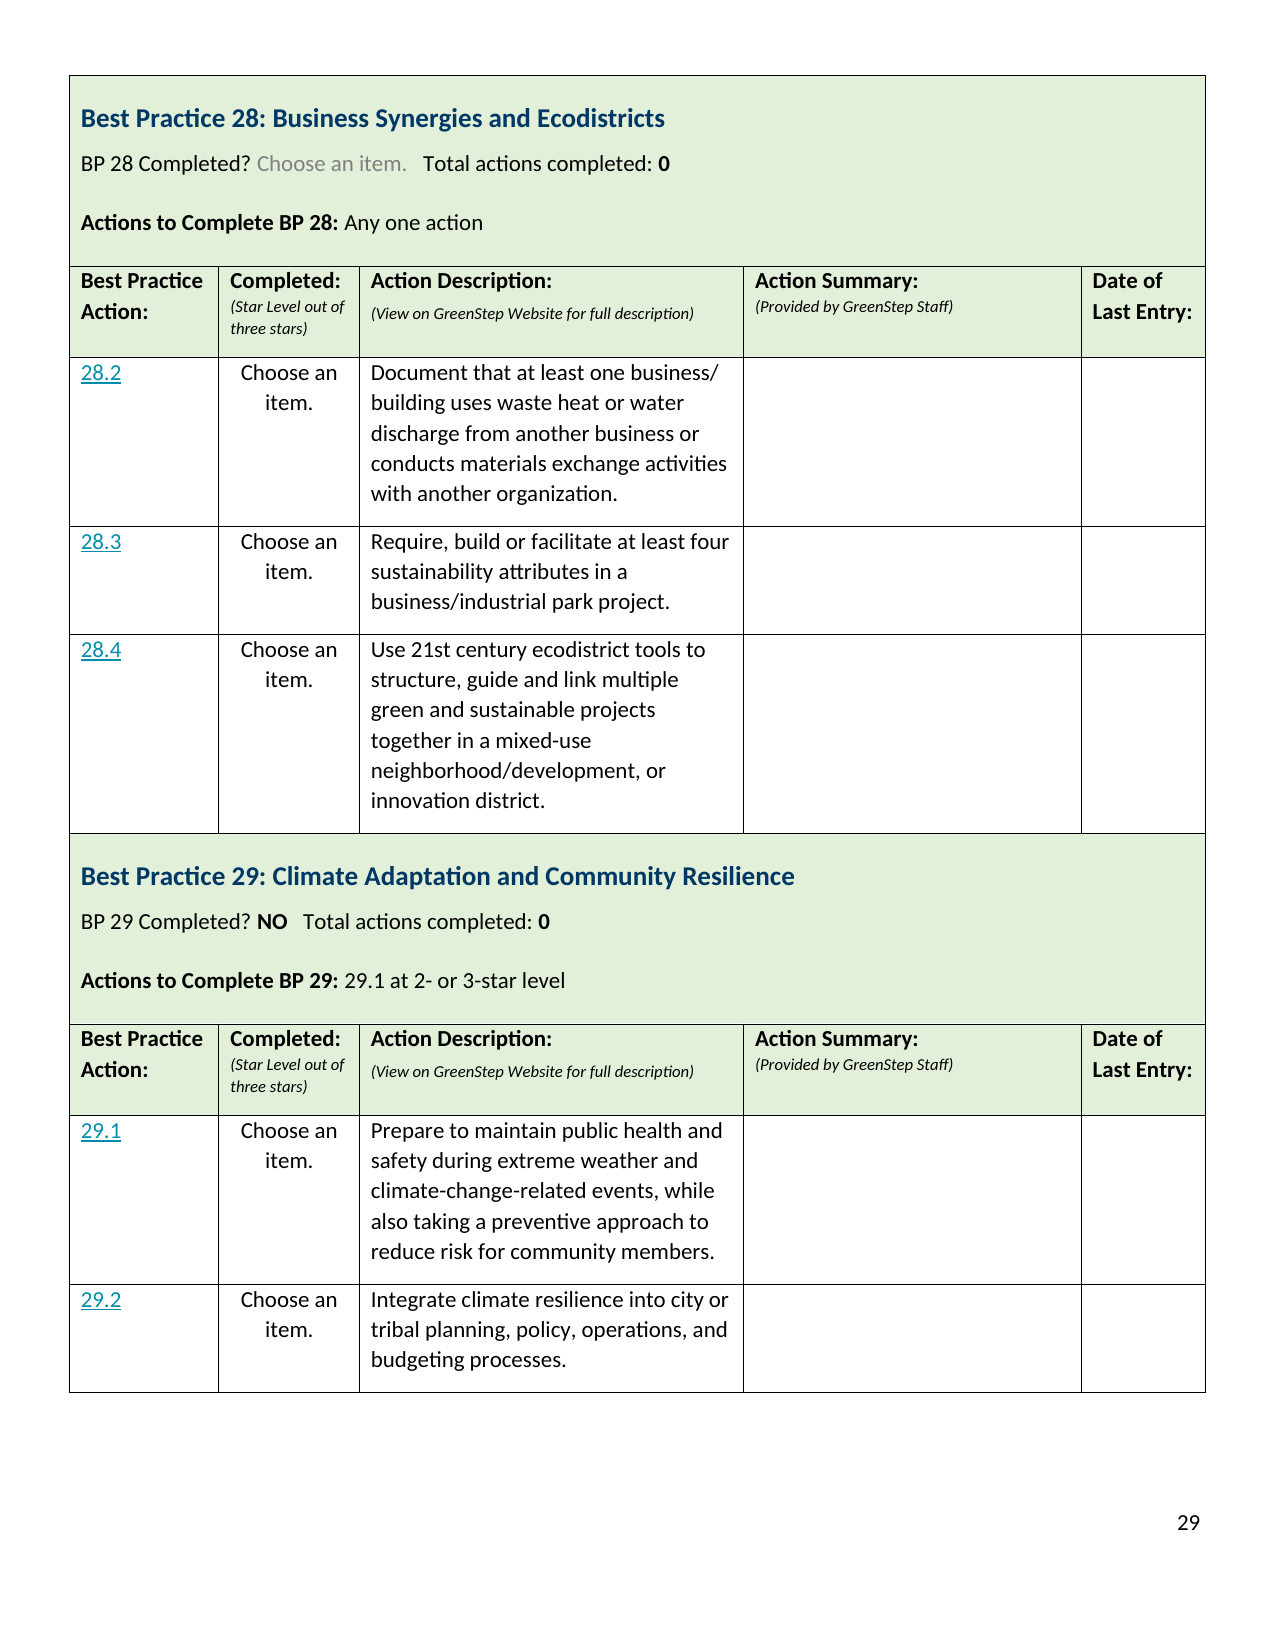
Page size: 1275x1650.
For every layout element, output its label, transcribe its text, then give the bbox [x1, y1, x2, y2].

table_cell Require, build or facilitate at least four sustainability attributes in a business/industrial park project. [360, 527, 743, 634]
table_cell [1082, 635, 1205, 833]
table_cell Completed: (Star Level out of three stars) [219, 1025, 359, 1115]
table_cell [744, 1285, 1081, 1392]
table_cell [1082, 1116, 1205, 1284]
table_cell Best Practice Action: [70, 1025, 218, 1115]
table_cell [219, 358, 359, 526]
table_cell Action Description: (View on GreenStep Website for full description) [360, 1025, 743, 1115]
table_cell Action Description: (View on GreenStep Website for full description) [360, 267, 743, 357]
table_cell Best Practice Action: [70, 267, 218, 357]
table_cell 28.2 [70, 358, 218, 526]
table_cell 29.1 [70, 1116, 218, 1284]
table_cell Best Practice 28: Business Synergies and Ecodistricts BP 28 Completed? Total actions completed: Actions to Complete BP 28: Any one action [70, 76, 1205, 266]
table_cell 28.3 [70, 527, 218, 634]
table_cell Integrate climate resilience into city or tribal planning, policy, operations, and budgeting processes. [360, 1285, 743, 1392]
table_cell Prepare to maintain public health and safety during extreme weather and climate-change-related events, while also taking a preventive approach to reduce risk for community members. [360, 1116, 743, 1284]
table_cell Action Summary: (Provided by GreenStep Staff) [744, 267, 1081, 357]
table_cell Date of Last Entry: [1082, 267, 1205, 357]
table_cell [219, 1116, 359, 1284]
table_cell [219, 635, 359, 833]
table_cell [744, 527, 1081, 634]
table_cell Use 21st century ecodistrict tools to structure, guide and link multiple green and sustainable projects together in a mixed-use neighborhood/development, or innovation district. [360, 635, 743, 833]
table_cell [744, 1116, 1081, 1284]
table_cell [1082, 527, 1205, 634]
table_cell [744, 358, 1081, 526]
table_cell Completed: (Star Level out of three stars) [219, 267, 359, 357]
table_cell Best Practice 29: Climate Adaptation and Community Resilience BP 29 Completed? Total actions completed: Actions to Complete BP 29: 29.1 at 2- or 3-star level [70, 834, 1205, 1023]
table_cell 28.4 [70, 635, 218, 833]
table_cell Document that at least one business/ building uses waste heat or water discharge from another business or conducts materials exchange activities with another organization. [360, 358, 743, 526]
table_cell [1082, 1285, 1205, 1392]
table_cell [744, 635, 1081, 833]
table_cell Date of Last Entry: [1082, 1025, 1205, 1115]
table_cell [219, 527, 359, 634]
table_cell [219, 1285, 359, 1392]
table_cell 29.2 [70, 1285, 218, 1392]
table_cell [1082, 358, 1205, 526]
table_cell Action Summary: (Provided by GreenStep Staff) [744, 1025, 1081, 1115]
